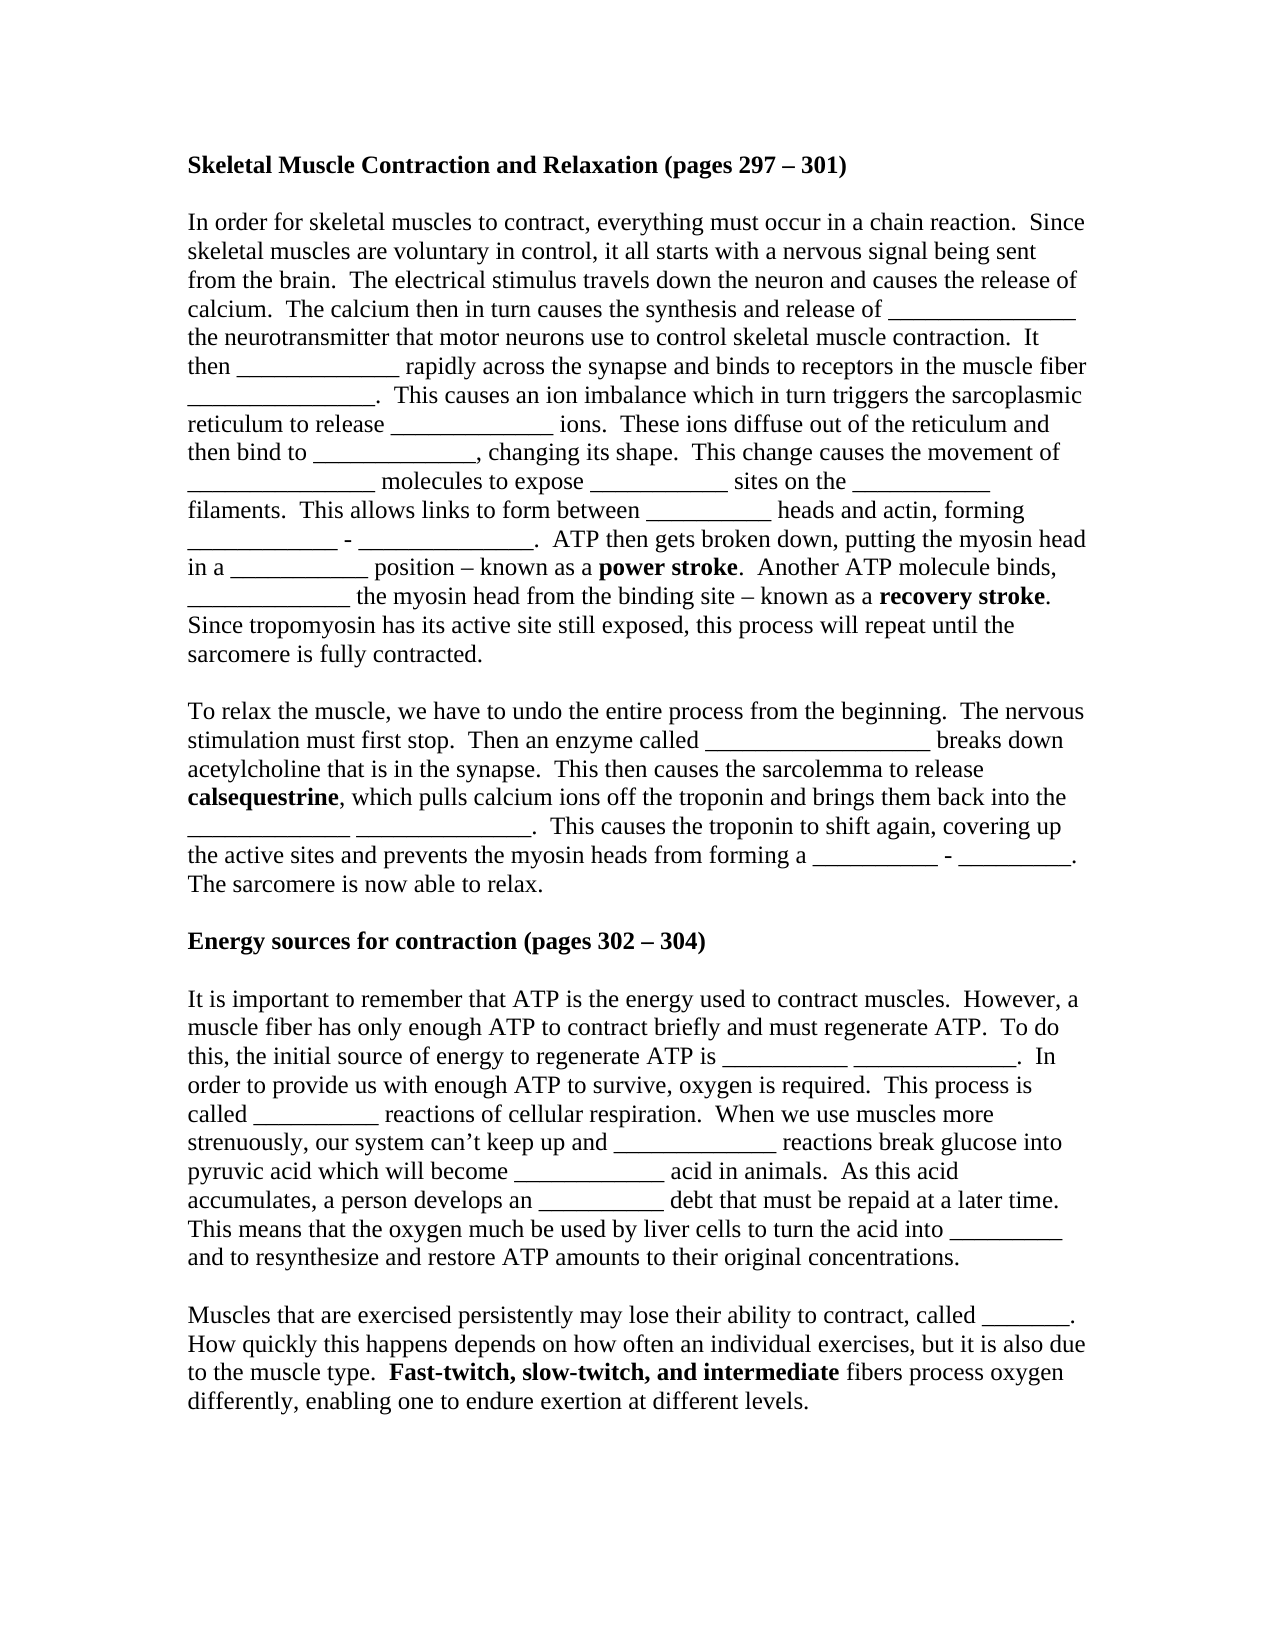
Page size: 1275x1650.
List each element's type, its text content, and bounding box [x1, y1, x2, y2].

text In order for skeletal muscles to contract, everything must occur in a chain reaction. Since skeletal muscles are voluntary in control, it all starts with a nervous signal being sent from the brain. The electrical stimulus travels down the neuron and causes the release of calcium. The calcium then in turn causes the synthesis and release of _______________ the neurotransmitter that motor neurons use to control skeletal muscle contraction. It then _____________ rapidly across the synapse and binds to receptors in the muscle fiber _______________. This causes an ion imbalance which in turn triggers the sarcoplasmic reticulum to release _____________ ions. These ions diffuse out of the reticulum and then bind to _____________, changing its shape. This change causes the movement of _______________ molecules to expose ___________ sites on the ___________ filaments. This allows links to form between __________ heads and actin, forming ____________ - ______________. ATP then gets broken down, putting the myosin head in a ___________ position – known as a power stroke. Another ATP molecule binds, _____________ the myosin head from the binding site – known as a recovery stroke. Since tropomyosin has its active site still exposed, this process will repeat until the sarcomere is fully contracted. [187, 207, 1087, 667]
text To relax the muscle, we have to undo the entire process from the beginning. The nervous stimulation must first stop. Then an enzyme called __________________ breaks down acetylcholine that is in the synapse. This then causes the sarcolemma to release calsequestrine, which pulls calcium ions off the troponin and brings them back into the _____________ ______________. This causes the troponin to shift again, covering up the active sites and prevents the myosin heads from forming a __________ - _________. The sarcomere is now able to relax. [187, 696, 1087, 897]
text Skeletal Muscle Contraction and Relaxation (pages 297 – 301) [187, 150, 1087, 179]
text Muscles that are exercised persistently may lose their ability to contract, called _______. How quickly this happens depends on how often an individual exercises, but it is also due to the muscle type. Fast-twitch, slow-twitch, and intermediate fibers process oxygen differently, enabling one to endure exertion at different levels. [187, 1300, 1087, 1415]
text Energy sources for contraction (pages 302 – 304) [187, 926, 1087, 955]
text It is important to remember that ATP is the energy used to contract muscles. However, a muscle fiber has only enough ATP to contract briefly and must regenerate ATP. To do this, the initial source of energy to regenerate ATP is __________ _____________. In order to provide us with enough ATP to survive, oxygen is required. This process is called __________ reactions of cellular respiration. When we use muscles more strenuously, our system can’t keep up and _____________ reactions break glucose into pyruvic acid which will become ____________ acid in animals. As this acid accumulates, a person develops an __________ debt that must be repaid at a later time. This means that the oxygen much be used by liver cells to turn the acid into _________ and to resynthesize and restore ATP amounts to their original concentrations. [187, 984, 1087, 1271]
